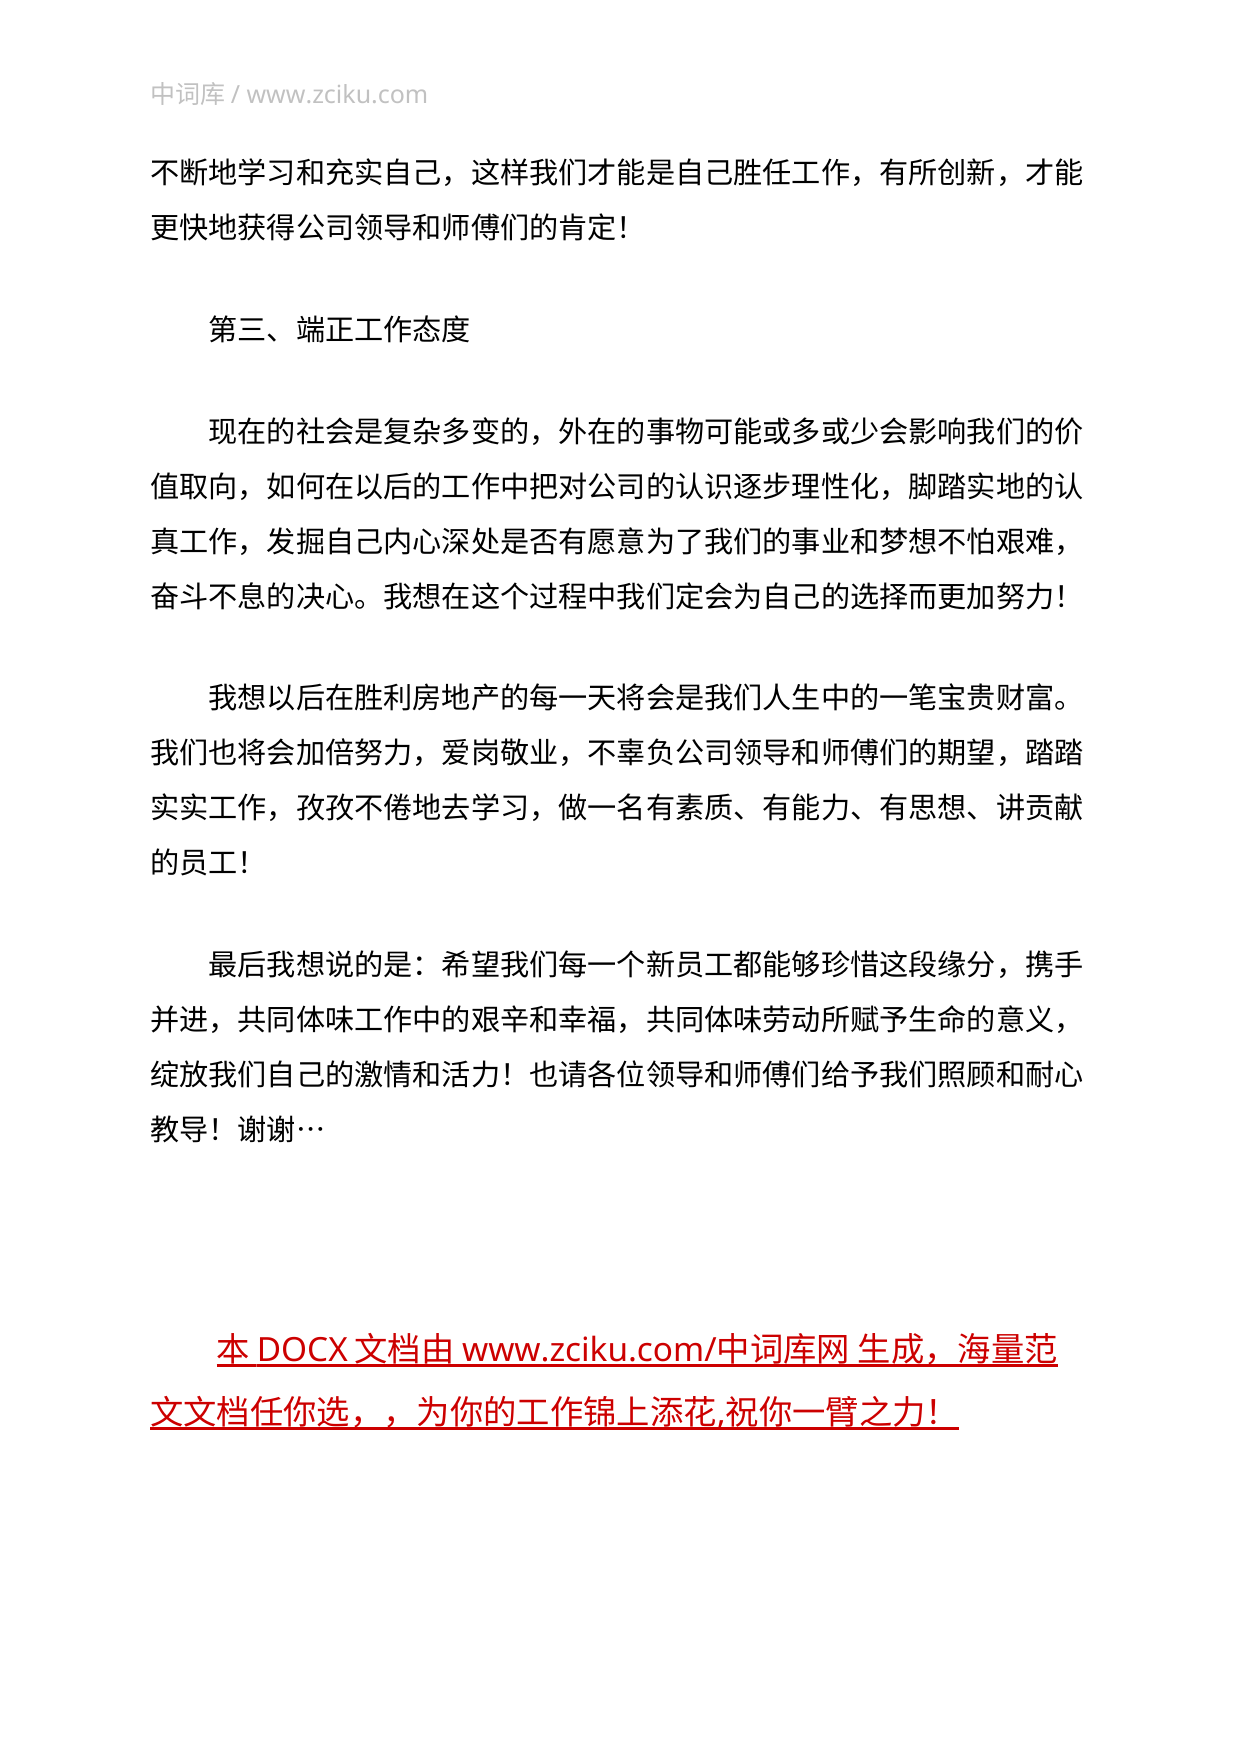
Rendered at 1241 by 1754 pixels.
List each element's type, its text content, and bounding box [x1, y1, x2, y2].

text 最后我想说的是：希望我们每一个新员工都能够珍惜这段缘分，携手并进，共同体味工作中的艰辛和幸福，共同体味劳动所赋予生命的意义，绽放我们自己的激情和活力！也请各位领导和师傅们给予我们照顾和耐心教导！谢谢… [150, 941, 1090, 1148]
text 我想以后在胜利房地产的每一天将会是我们人生中的一笔宝贵财富。我们也将会加倍努力，爱岗敬业，不辜负公司领导和师傅们的期望，踏踏实实工作，孜孜不倦地去学习，做一名有素质、有能力、有思想、讲贡献的员工！ [150, 675, 1090, 882]
text 本DOCX文档由 www.zciku.com/中词库网 生成，海量范文文档任你选，，为你的工作锦上添花,祝你一臂之力！ [150, 1323, 1090, 1434]
text 现在的社会是复杂多变的，外在的事物可能或多或少会影响我们的价值取向，如何在以后的工作中把对公司的认识逐步理性化，脚踏实地的认真工作，发掘自己内心深处是否有愿意为了我们的事业和梦想不怕艰难，奋斗不息的决心。我想在这个过程中我们定会为自己的选择而更加努力！ [150, 408, 1090, 615]
text 第三、端正工作态度 [150, 307, 1090, 349]
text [150, 150, 1090, 247]
